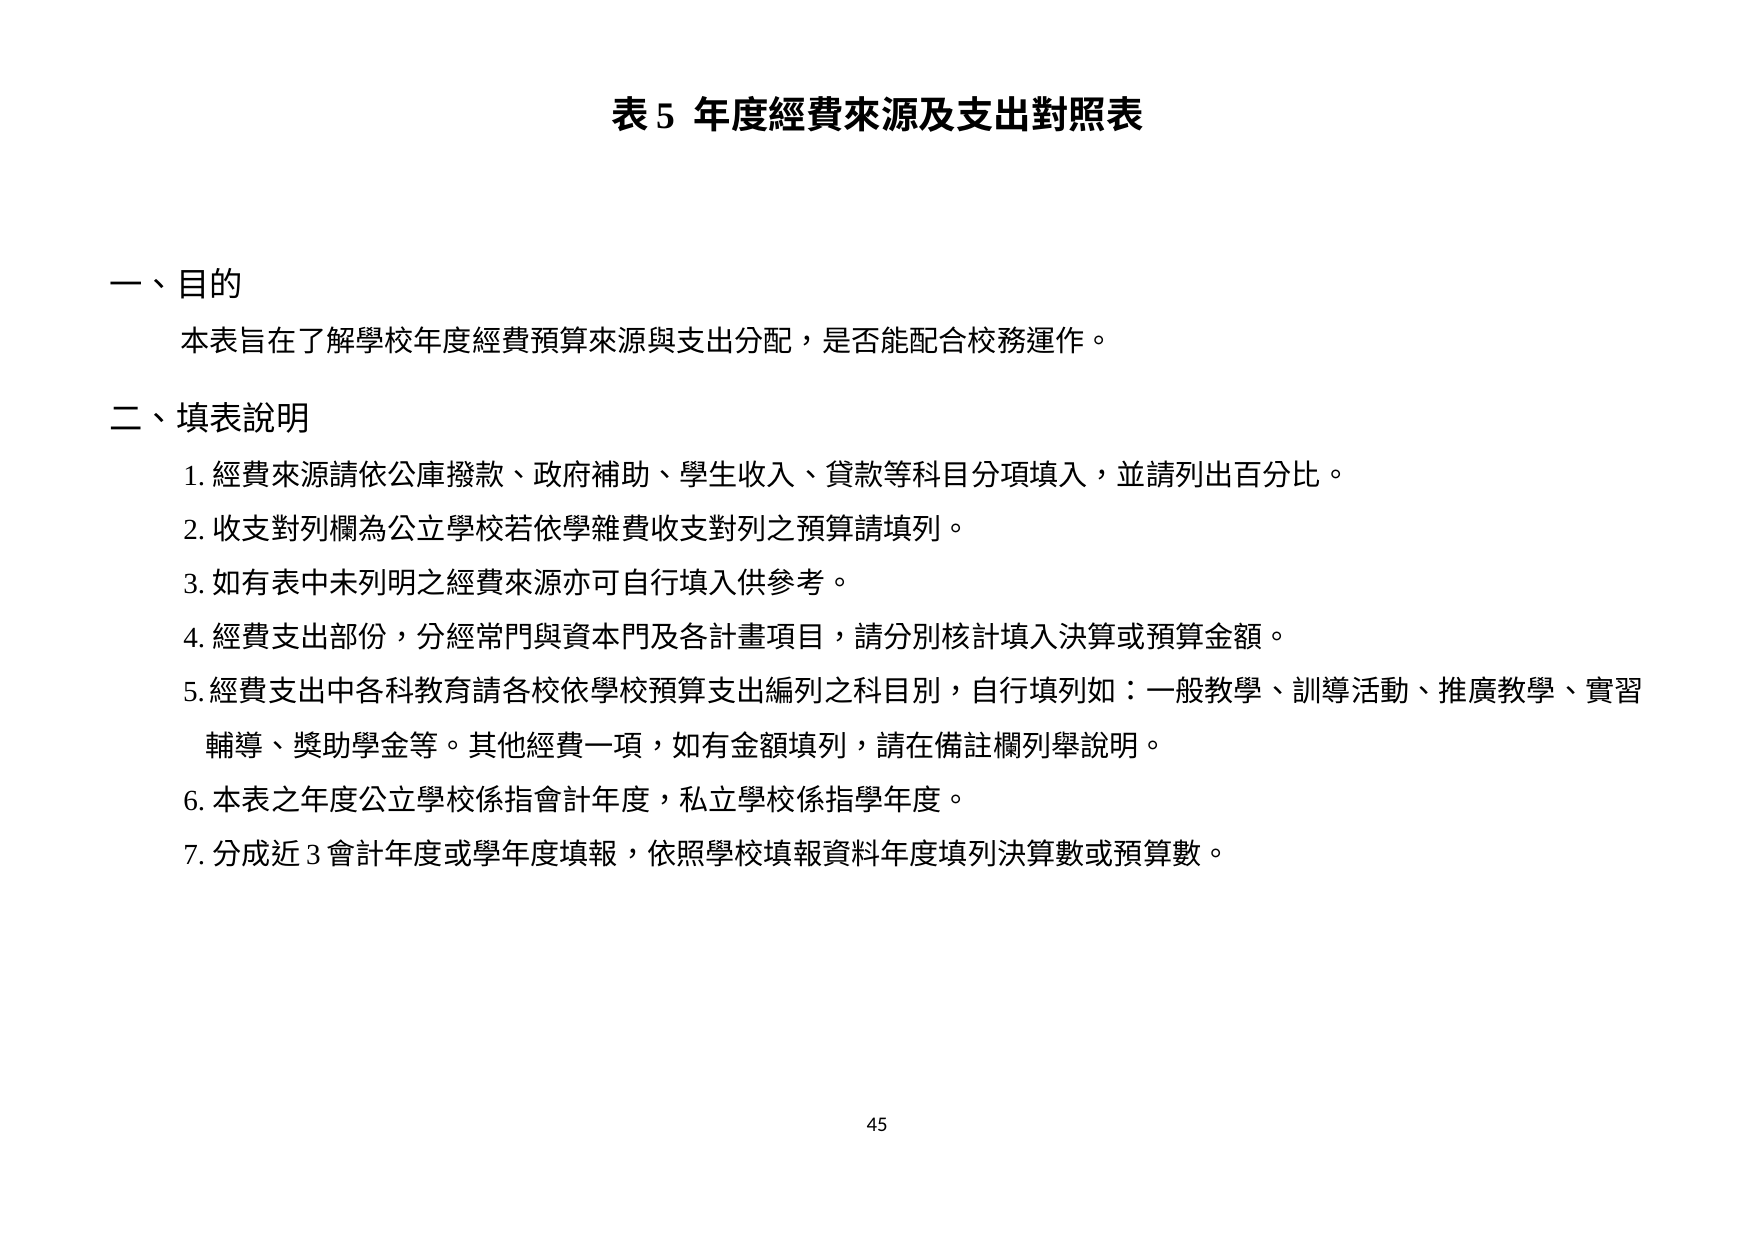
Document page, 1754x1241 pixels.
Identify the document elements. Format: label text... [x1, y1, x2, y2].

text 本表旨在了解學校年度經費預算來源與支出分配，是否能配合校務運作。 [180, 306, 1645, 360]
text 2. 收支對列欄為公立學校若依學雜費收支對列之預算請填列。 [183, 494, 1645, 548]
text 1. 經費來源請依公庫撥款、政府補助、學生收入、貸款等科目分項填入，並請列出百分比。 [183, 439, 1645, 494]
text 4. 經費支出部份，分經常門與資本門及各計畫項目，請分別核計填入決算或預算金額。 [183, 602, 1645, 656]
text 一、目的 [109, 252, 1645, 306]
text 二、填表說明 [109, 385, 1645, 439]
text 6. 本表之年度公立學校係指會計年度，私立學校係指學年度。 [183, 764, 1645, 819]
text 表5 年度經費來源及支出對照表 [109, 85, 1645, 139]
text 5. 經費支出中各科教育請各校依學校預算支出編列之科目別，自行填列如：一般教學、訓導活動、推廣教學、實習輔導、獎助學金等。其他經費一項，如有金額填列，請在備註欄列舉說明。 [183, 656, 1645, 764]
text 7. 分成近3會計年度或學年度填報，依照學校填報資料年度填列決算數或預算數。 [183, 819, 1645, 873]
text 3. 如有表中未列明之經費來源亦可自行填入供參考。 [183, 548, 1645, 602]
